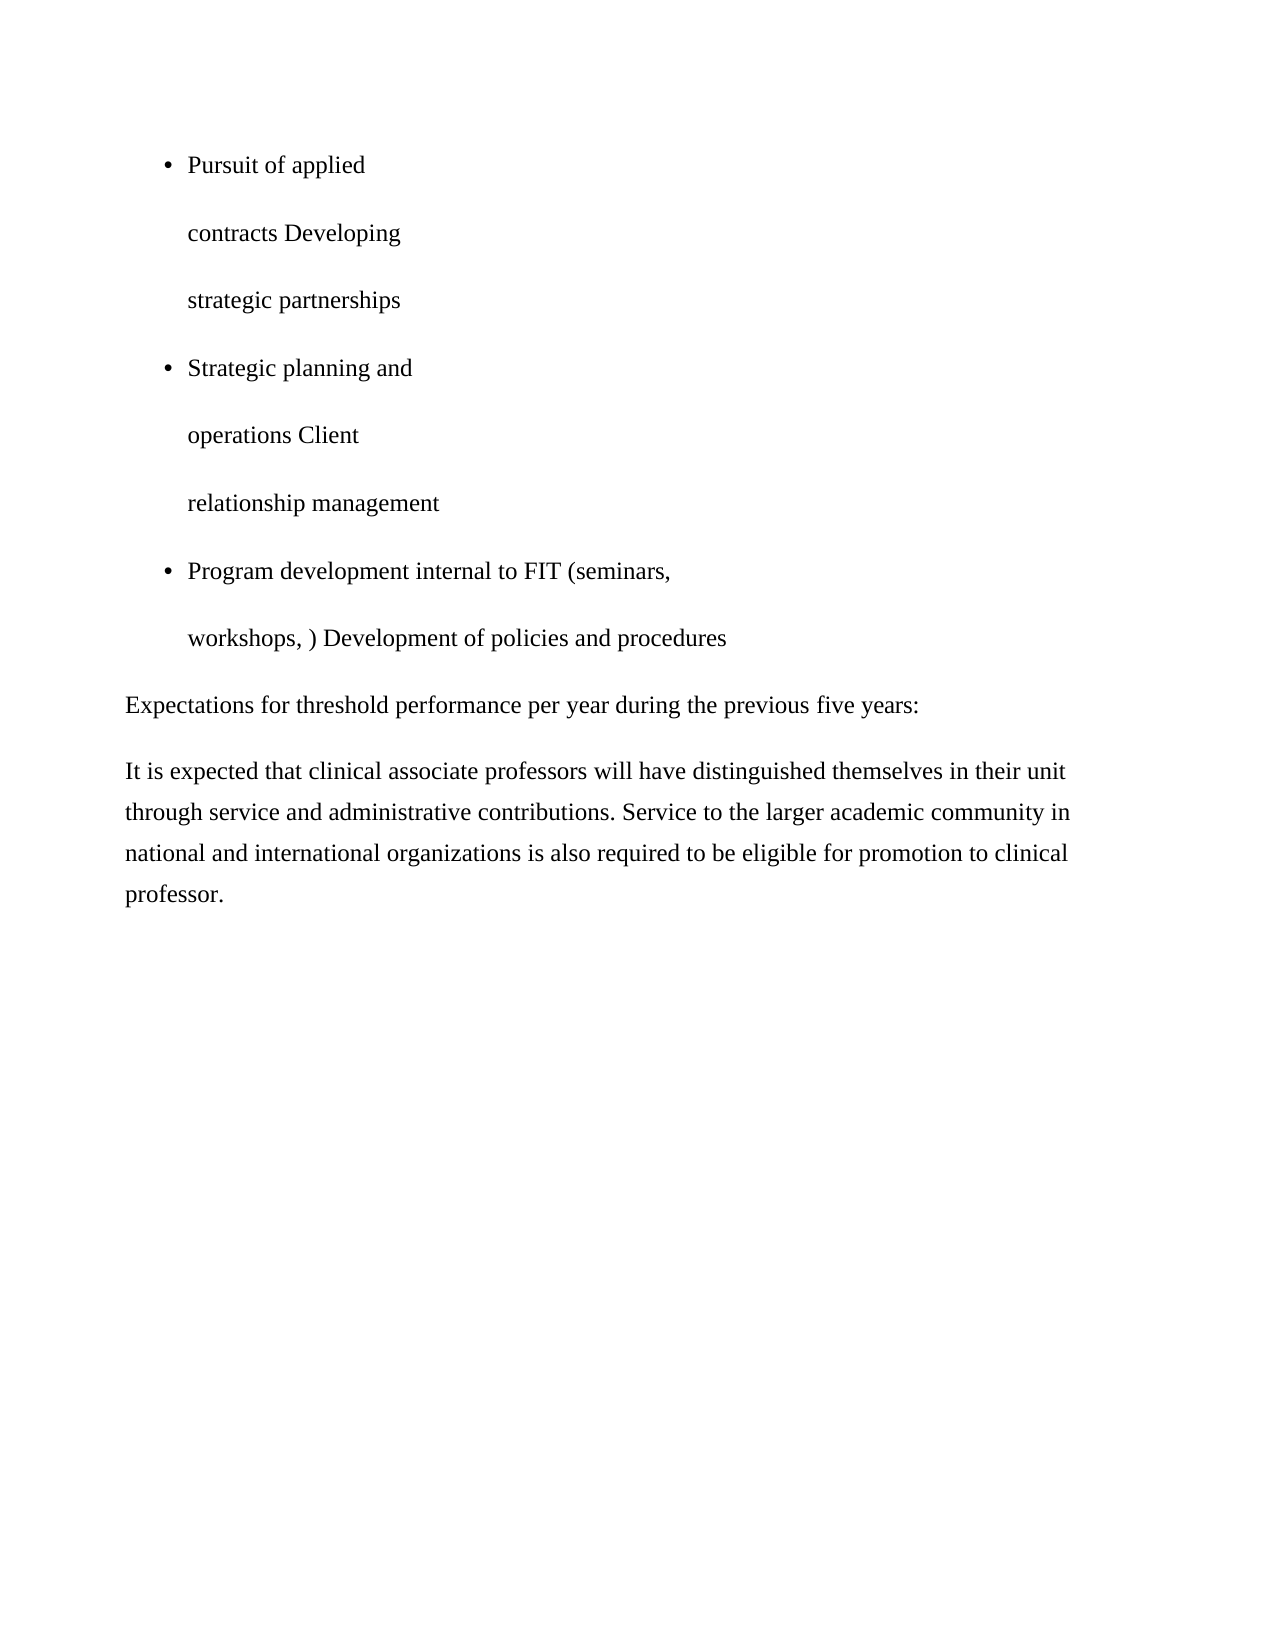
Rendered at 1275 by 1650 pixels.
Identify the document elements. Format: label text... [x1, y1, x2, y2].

list Pursuit of applied contracts Developing strategic partnerships [163, 150, 455, 314]
list Strategic planning and operations Client relationship management [163, 353, 454, 517]
list Program development internal to FIT (seminars, workshops, ) Development of policies and procedures [163, 556, 738, 652]
text It is expected that clinical associate professors will have distinguished themselves in their unit through service and administrative contributions. Service to the larger academic community in national and international organizations is also required to be eligible for promotion to clinical professor. [125, 756, 1139, 908]
text Expectations for threshold performance per year during the previous five years: [125, 691, 1162, 719]
